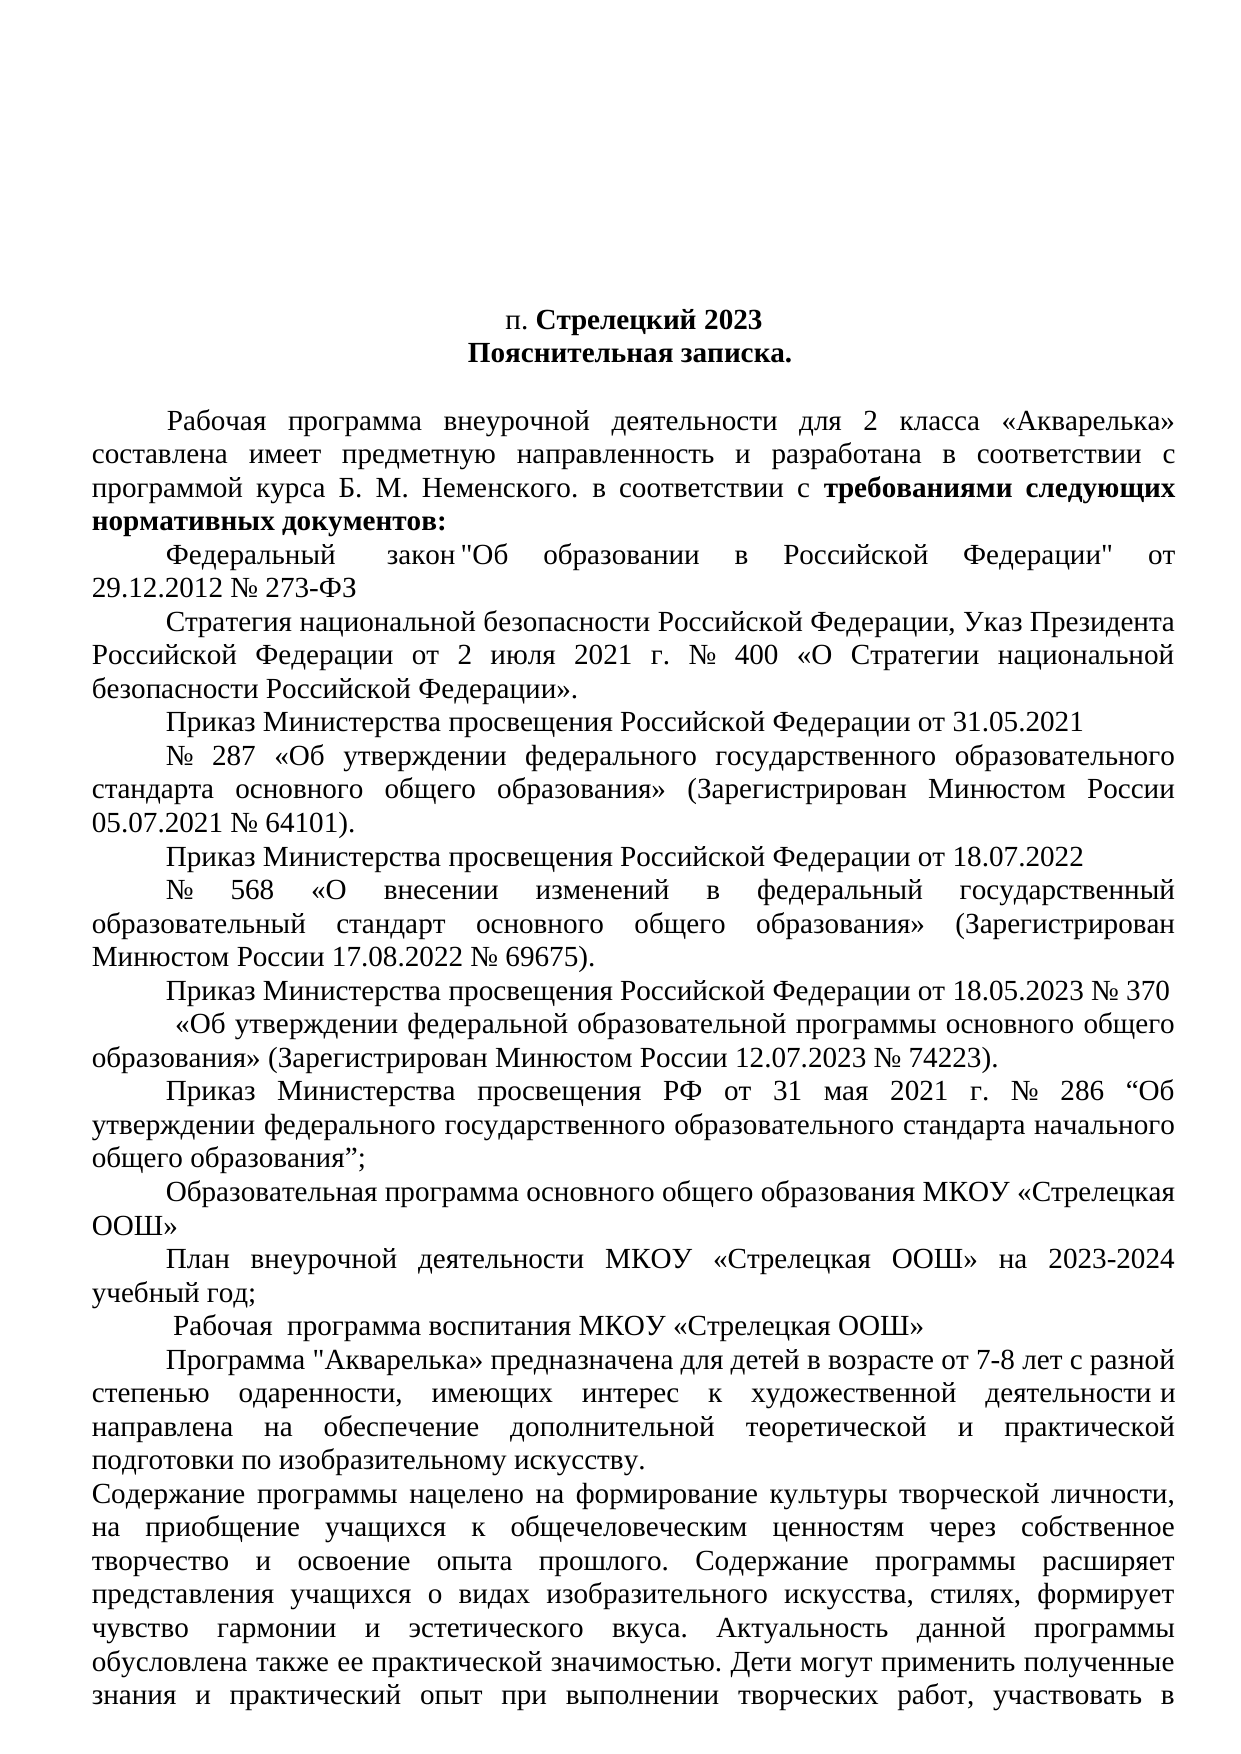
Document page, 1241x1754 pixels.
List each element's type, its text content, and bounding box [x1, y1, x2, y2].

text Программа "Акварелька» предназначена для детей в возрасте от 7-8 лет с разной степенью одаренности, имеющих интерес к художественной деятельности и направлена на обеспечение дополнительной теоретической и практической подготовки по изобразительному искусству. [92, 1342, 1176, 1476]
text Рабочая программа внеурочной деятельности для 2 класса «Акварелька» составлена имеет предметную направленность и разработана в соответствии с программой курса Б. М. Неменского. в соответствии с требованиями следующих нормативных документов: [92, 403, 1176, 537]
text № 287 «Об утверждении федерального государственного образовательного стандарта основного общего образования» (Зарегистрирован Минюстом России 05.07.2021 № 64101). [92, 738, 1176, 839]
text Приказ Министерства просвещения РФ от 31 мая 2021 г. № 286 “Об утверждении федерального государственного образовательного стандарта начального общего образования”; [92, 1073, 1176, 1174]
text Рабочая программа воспитания МКОУ «Стрелецкая ООШ» [92, 1308, 1176, 1342]
text Приказ Министерства просвещения Российской Федерации от 18.07.2022 [92, 839, 1176, 872]
text Приказ Министерства просвещения Российской Федерации от 18.05.2023 № 370 [92, 973, 1176, 1006]
text Федеральный закон "Об образовании в Российской Федерации" от 29.12.2012 № 273-ФЗ [92, 537, 1176, 604]
text «Об утверждении федеральной образовательной программы основного общего образования» (Зарегистрирован Минюстом России 12.07.2023 № 74223). [92, 1006, 1176, 1073]
text План внеурочной деятельности МКОУ «Стрелецкая ООШ» на 2023-2024 учебный год; [92, 1241, 1176, 1308]
text Образовательная программа основного общего образования МКОУ «Стрелецкая ООШ» [92, 1174, 1176, 1241]
text Приказ Министерства просвещения Российской Федерации от 31.05.2021 [92, 704, 1176, 738]
text Стратегия национальной безопасности Российской Федерации, Указ Президента Российской Федерации от 2 июля 2021 г. № 400 «О Стратегии национальной безопасности Российской Федерации». [92, 604, 1176, 704]
text ​п. Стрелецкий‌ 2023 [92, 302, 1176, 336]
text № 568 «О внесении изменений в федеральный государственный образовательный стандарт основного общего образования» (Зарегистрирован Минюстом России 17.08.2022 № 69675). [92, 872, 1176, 973]
text Пояснительная записка. [92, 336, 1176, 369]
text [92, 1476, 1176, 1711]
